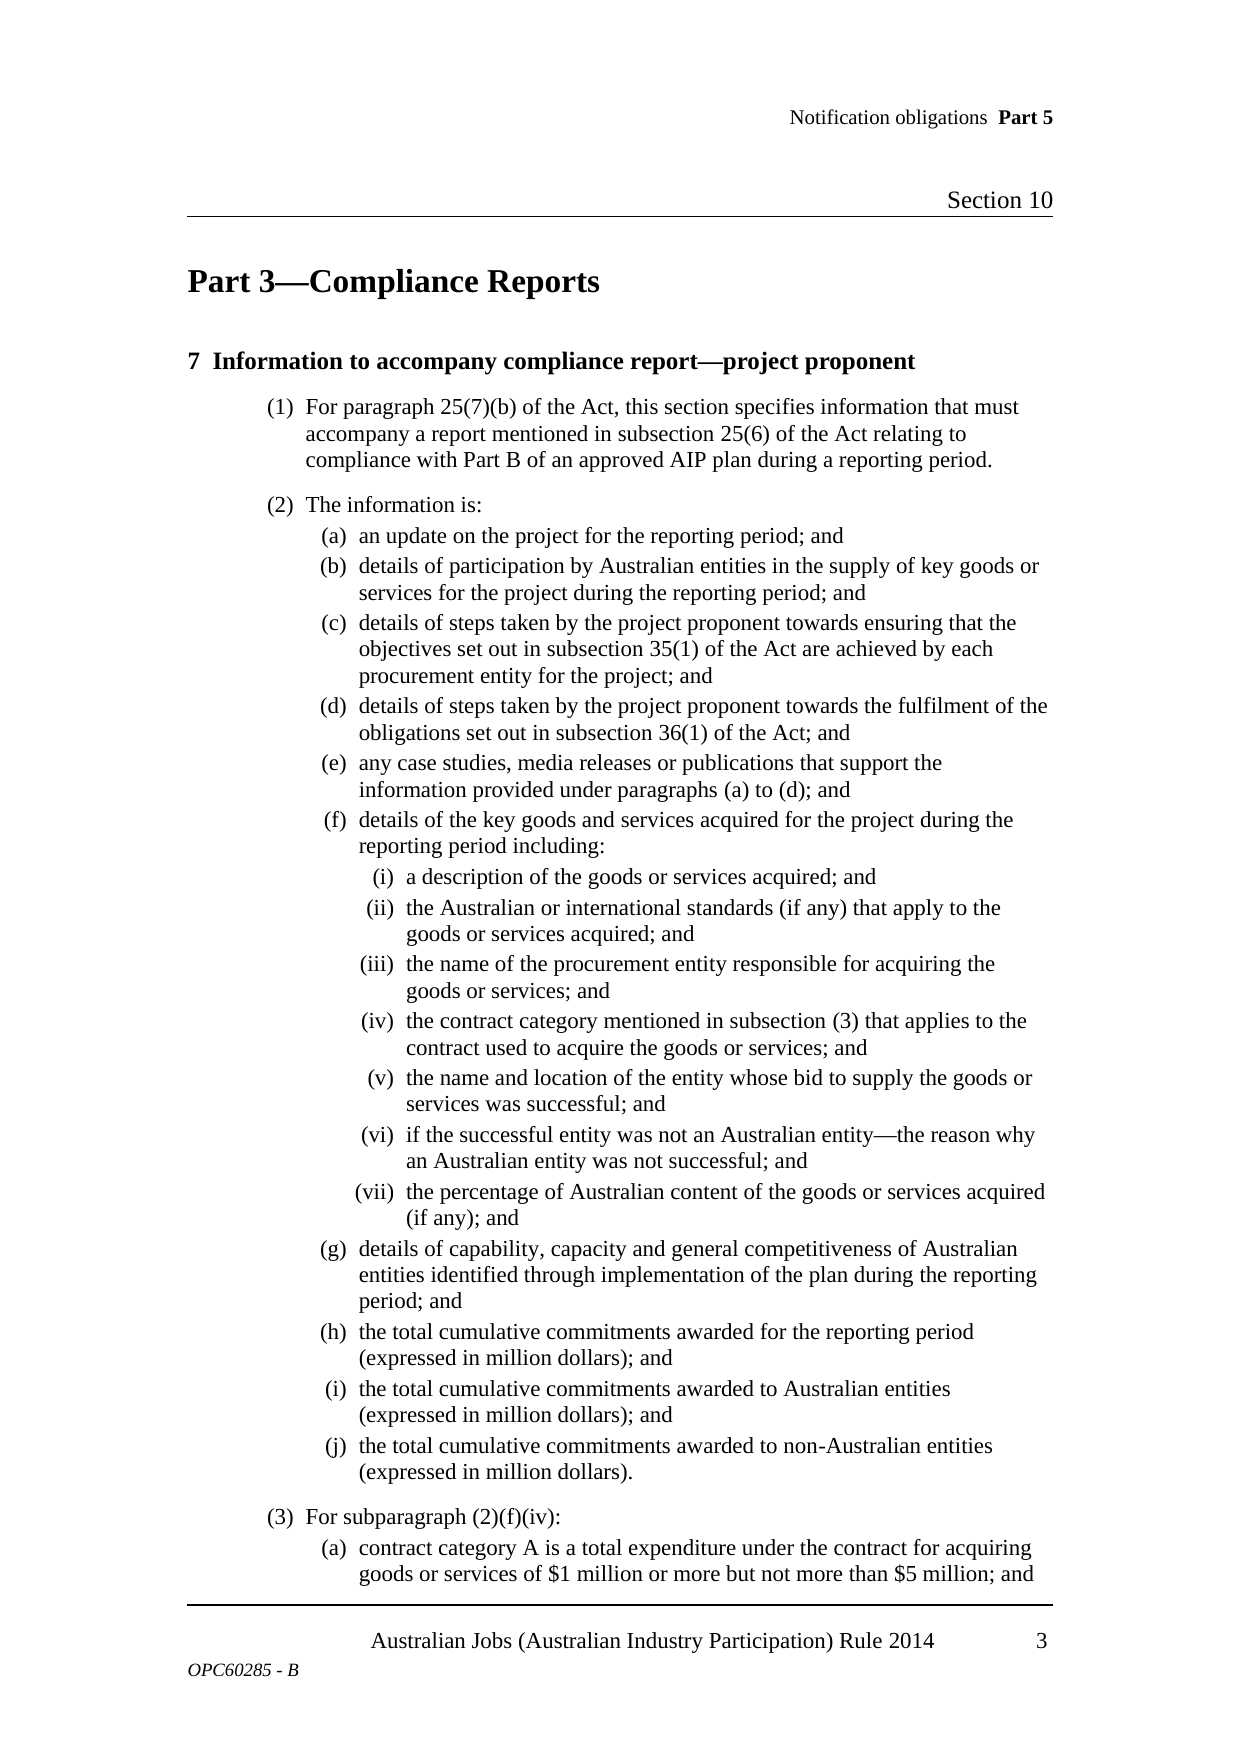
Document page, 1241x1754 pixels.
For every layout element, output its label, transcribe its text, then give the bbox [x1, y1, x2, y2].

text (b) details of participation by Australian entities in the supply of key goods or services for the project during the reporting period; and [187, 552, 1053, 605]
text (a) an update on the project for the reporting period; and [187, 522, 1053, 548]
text (j) the total cumulative commitments awarded to non-Australian entities (expressed in million dollars). [187, 1432, 1053, 1484]
text (h) the total cumulative commitments awarded for the reporting period (expressed in million dollars); and [187, 1318, 1053, 1371]
text (d) details of steps taken by the project proponent towards the fulfilment of the obligations set out in subsection 36(1) of the Act; and [187, 692, 1053, 745]
text (iii) the name of the procurement entity responsible for acquiring the goods or services; and [187, 950, 1053, 1003]
text (e) any case studies, media releases or publications that support the information provided under paragraphs (a) to (d); and [187, 749, 1053, 802]
text (g) details of capability, capacity and general competitiveness of Australian entities identified through implementation of the plan during the reporting period; and [187, 1235, 1053, 1314]
text (f) details of the key goods and services acquired for the project during the reporting period including: [187, 806, 1053, 859]
text (iv) the contract category mentioned in subsection (3) that applies to the contract used to acquire the goods or services; and [187, 1007, 1053, 1060]
text (1) For paragraph 25(7)(b) of the Act, this section specifies information that must accompany a report mentioned in subsection 25(6) of the Act relating to compliance with Part B of an approved AIP plan during a reporting period. [187, 393, 1053, 472]
text (vi) if the successful entity was not an Australian entity—the reason why an Australian entity was not successful; and [187, 1121, 1053, 1174]
text (i) the total cumulative commitments awarded to Australian entities (expressed in million dollars); and [187, 1375, 1053, 1428]
text (i) a description of the goods or services acquired; and [187, 863, 1053, 889]
text (2) The information is: [187, 491, 1053, 518]
text (vii) the percentage of Australian content of the goods or services acquired (if any); and [187, 1178, 1053, 1231]
text (v) the name and location of the entity whose bid to supply the goods or services was successful; and [187, 1064, 1053, 1117]
text Part 3—Compliance Reports [187, 262, 1053, 300]
text (3) For subparagraph (2)(f)(iv): [187, 1503, 1053, 1529]
text (a) contract category A is a total expenditure under the contract for acquiring goods or services of $1 million or more but not more than $5 million; and [187, 1534, 1053, 1586]
text (ii) the Australian or international standards (if any) that apply to the goods or services acquired; and [187, 893, 1053, 946]
text 7 Information to accompany compliance report—project proponent [187, 346, 1053, 375]
text (c) details of steps taken by the project proponent towards ensuring that the objectives set out in subsection 35(1) of the Act are achieved by each procurement entity for the project; and [187, 609, 1053, 688]
